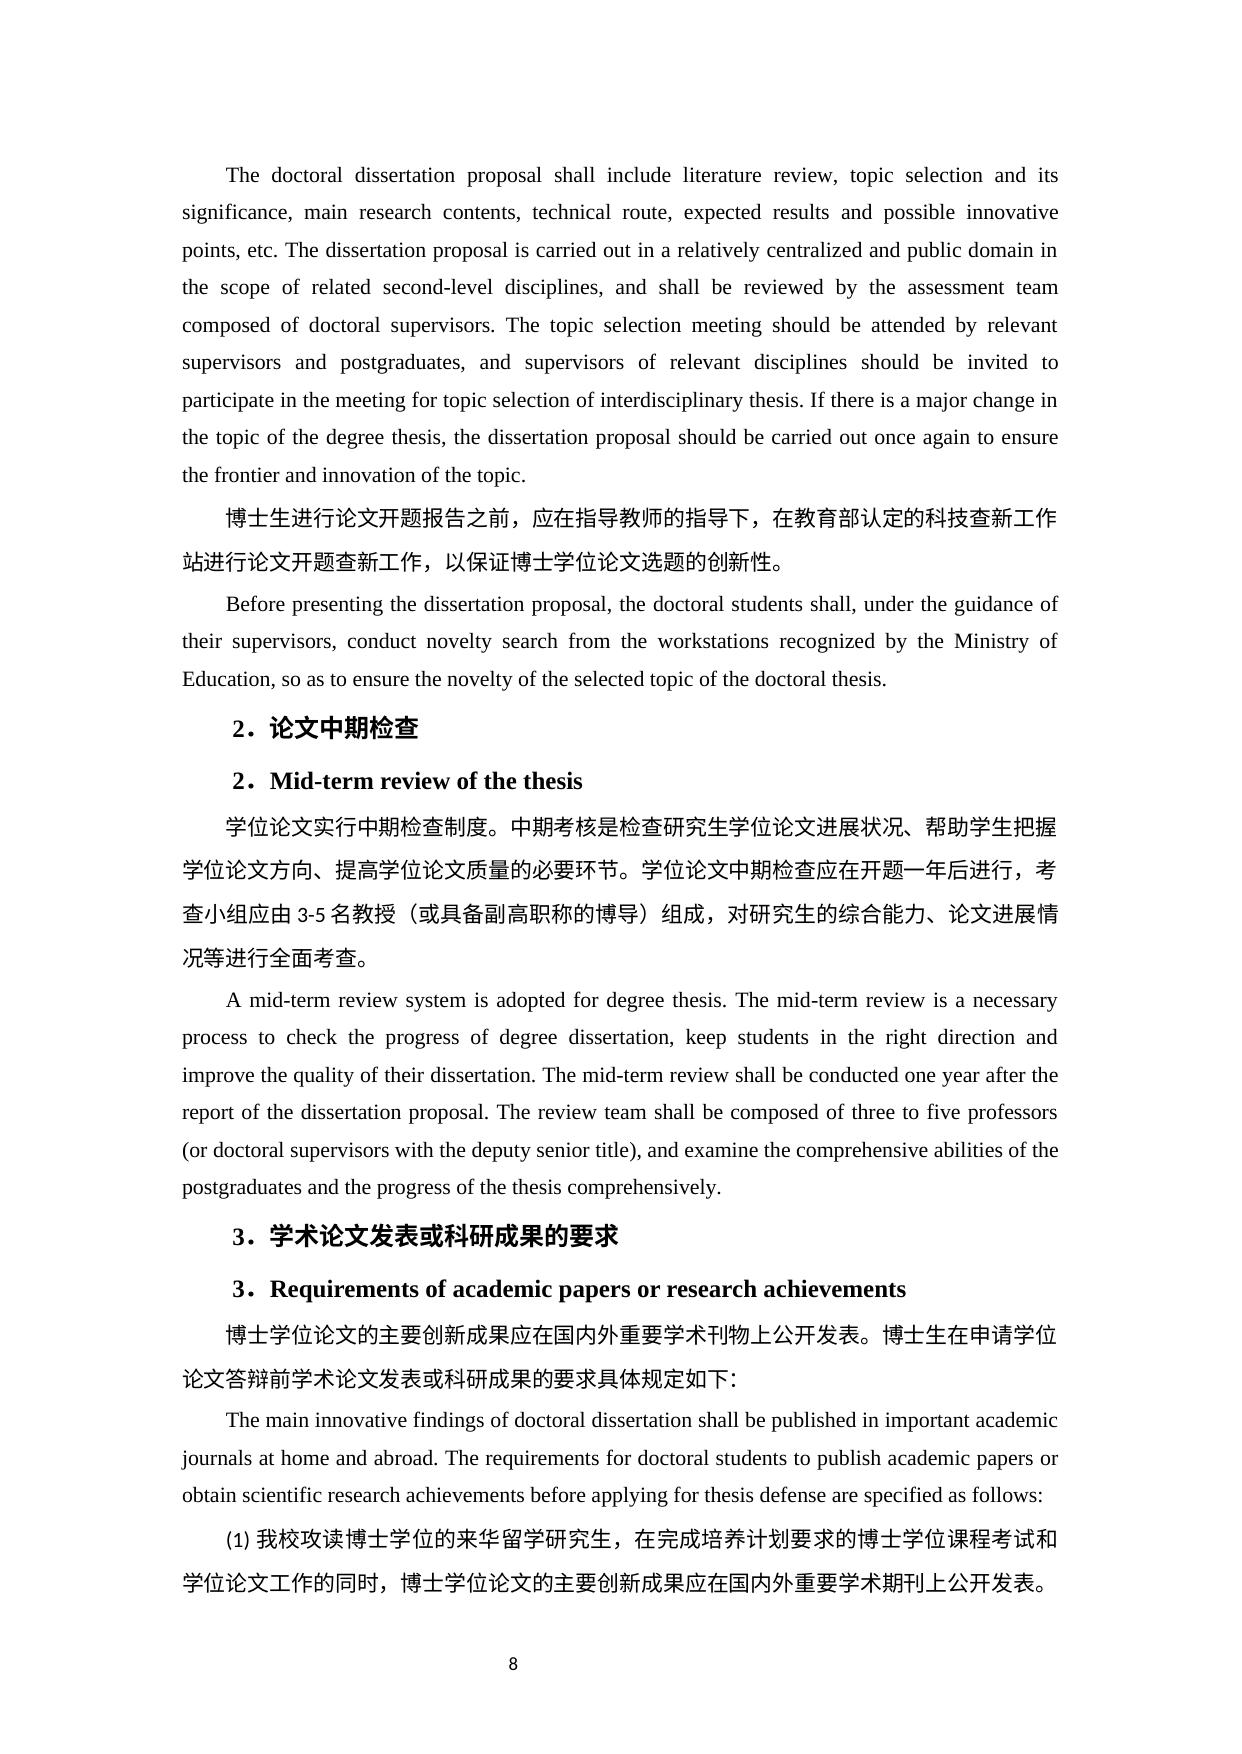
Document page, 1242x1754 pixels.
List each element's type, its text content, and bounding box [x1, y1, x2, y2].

text 3．学术论文发表或科研成果的要求 [182, 1204, 1060, 1256]
text 2．论文中期检查 [182, 696, 1060, 748]
text 博士生进行论文开题报告之前，应在指导教师的指导下，在教育部认定的科技查新工作站进行论文开题查新工作，以保证博士学位论文选题的创新性。 [182, 492, 1060, 579]
text Before presenting the dissertation proposal, the doctoral students shall, under the guidance of their supervisors, conduct novelty search from the workstations recognized by the Ministry of Education, so as to ensure the novelty of the selected topic of the doctoral thesis. [173, 579, 1068, 696]
text 学位论文实行中期检查制度。中期考核是检查研究生学位论文进展状况、帮助学生把握学位论文方向、提高学位论文质量的必要环节。学位论文中期检查应在开题一年后进行，考查小组应由3-5名教授（或具备副高职称的博导）组成，对研究生的综合能力、论文进展情况等进行全面考查。 [182, 800, 1060, 975]
text 3．Requirements of academic papers or research achievements [182, 1256, 1060, 1308]
text The main innovative findings of doctoral dissertation shall be published in important academic journals at home and abroad. The requirements for doctoral students to publish academic papers or obtain scientific research achievements before applying for thesis defense are specified as follows: [173, 1396, 1068, 1512]
text A mid-term review system is adopted for degree thesis. The mid-term review is a necessary process to check the progress of degree dissertation, keep students in the right direction and improve the quality of their dissertation. The mid-term review shall be conducted one year after the report of the dissertation proposal. The review team shall be composed of three to five professors (or doctoral supervisors with the deputy senior title), and examine the comprehensive abilities of the postgraduates and the progress of the thesis comprehensively. [173, 975, 1068, 1204]
text 博士学位论文的主要创新成果应在国内外重要学术刊物上公开发表。博士生在申请学位论文答辩前学术论文发表或科研成果的要求具体规定如下： [182, 1308, 1060, 1396]
text The doctoral dissertation proposal shall include literature review, topic selection and its significance, main research contents, technical route, expected results and possible innovative points, etc. The dissertation proposal is carried out in a relatively centralized and public domain in the scope of related second-level disciplines, and shall be reviewed by the assessment team composed of doctoral supervisors. The topic selection meeting should be attended by relevant supervisors and postgraduates, and supervisors of relevant disciplines should be invited to participate in the meeting for topic selection of interdisciplinary thesis. If there is a major change in the topic of the degree thesis, the dissertation proposal should be carried out once again to ensure the frontier and innovation of the topic. [173, 150, 1068, 492]
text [182, 1512, 1060, 1600]
text 2．Mid-term review of the thesis [182, 748, 1060, 800]
